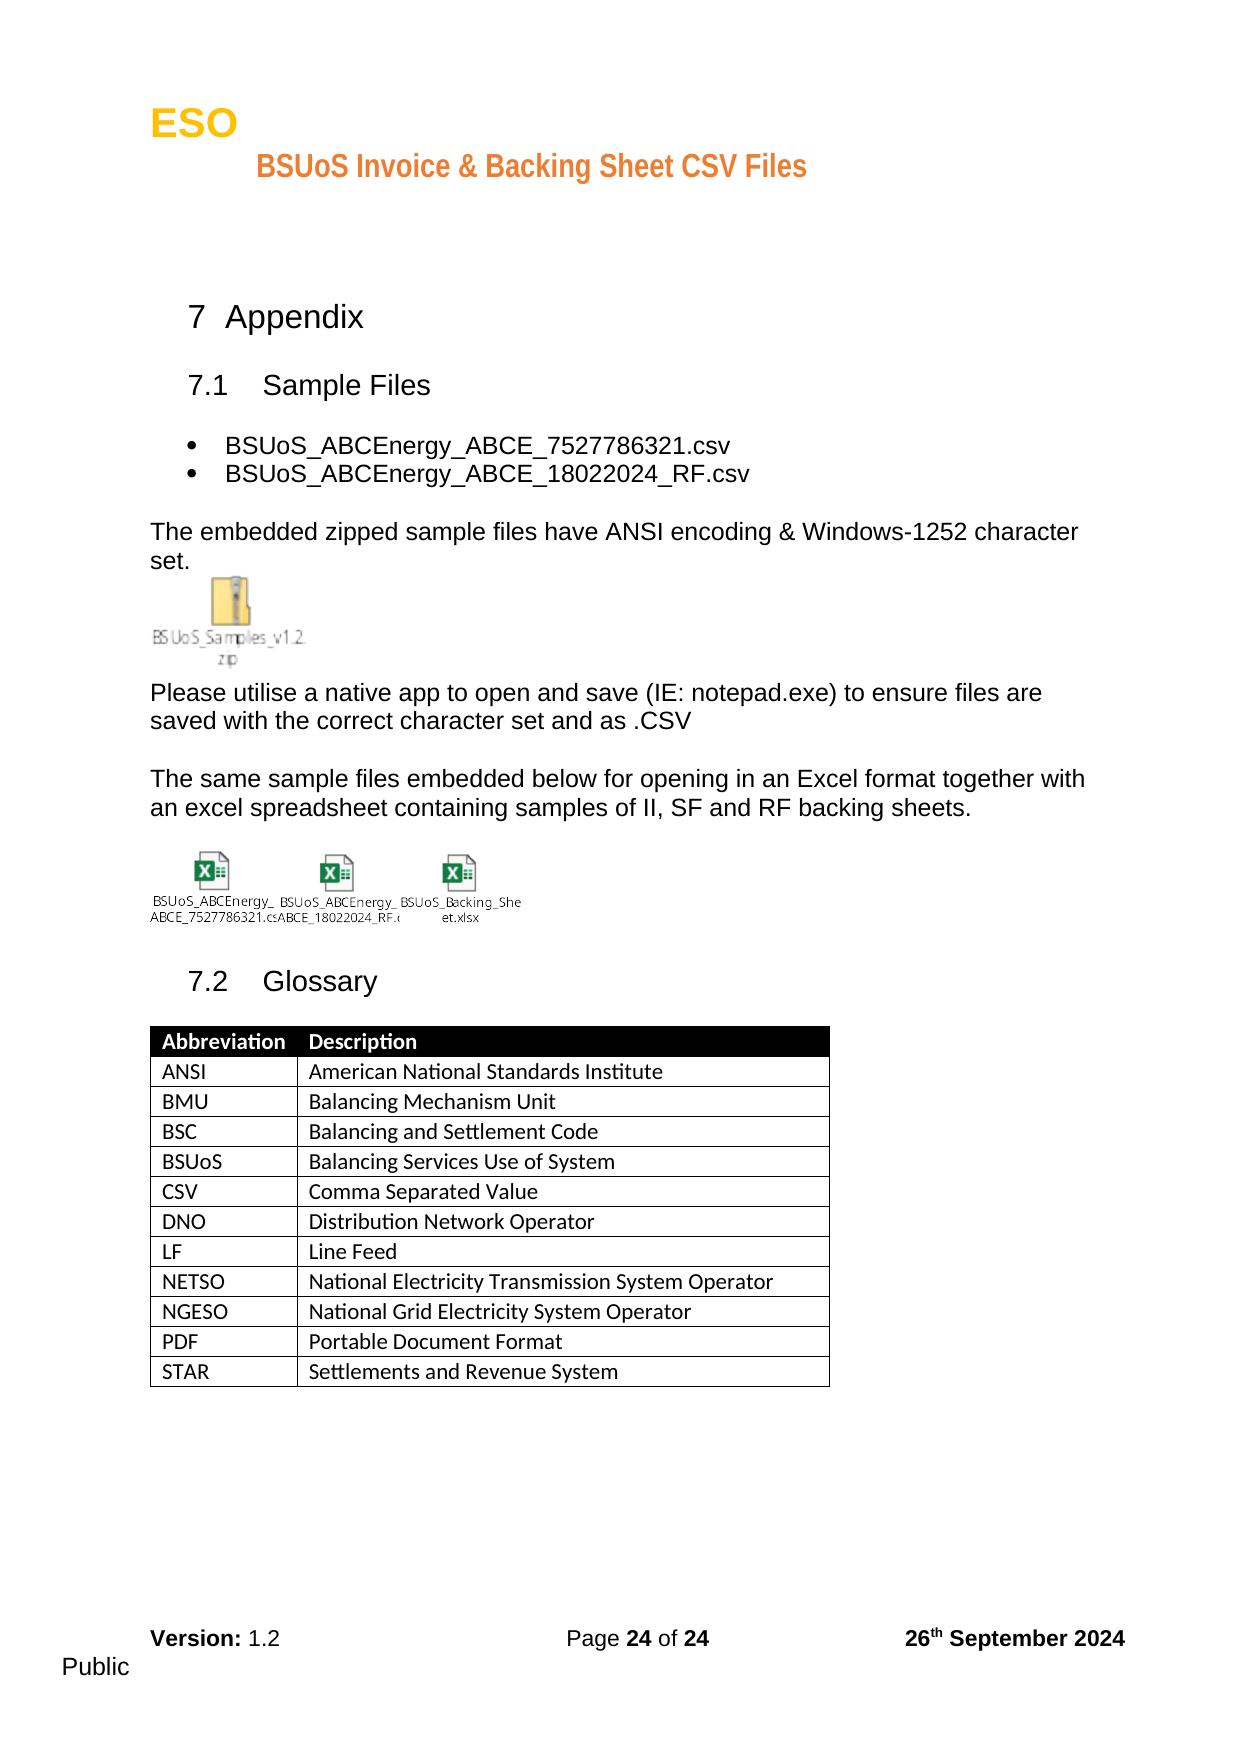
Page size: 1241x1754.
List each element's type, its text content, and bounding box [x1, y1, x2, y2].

text The embedded zipped sample files have ANSI encoding & Windows-1252 character set. [150, 517, 1090, 574]
table_cell Portable Document Format [298, 1327, 829, 1356]
table_cell Balancing Mechanism Unit [298, 1087, 829, 1116]
table_cell BMU [151, 1087, 297, 1116]
table_cell Comma Separated Value [298, 1177, 829, 1206]
table_cell Line Feed [298, 1237, 829, 1266]
table_header Description [298, 1027, 829, 1056]
table_cell Distribution Network Operator [298, 1207, 829, 1236]
table_cell NETSO [151, 1267, 297, 1296]
subtitle Glossary [187, 964, 1090, 998]
table_cell LF [151, 1237, 297, 1266]
subtitle Appendix [187, 297, 1090, 335]
table_cell PDF [151, 1327, 297, 1356]
table_cell Balancing Services Use of System [298, 1147, 829, 1176]
text Please utilise a native app to open and save (IE: notepad.exe) to ensure files are saved with the correct character set and as .CSV [150, 677, 1090, 735]
subtitle Sample Files [187, 368, 1090, 402]
list BSUoS_ABCEnergy_ABCE_18022024_RF.csv [187, 459, 1090, 488]
table_cell BSUoS [151, 1147, 297, 1176]
table_cell National Grid Electricity System Operator [298, 1297, 829, 1326]
table_cell DNO [151, 1207, 297, 1236]
table_header Abbreviation [151, 1027, 297, 1056]
table_cell BSC [151, 1117, 297, 1146]
table_cell National Electricity Transmission System Operator [298, 1267, 829, 1296]
table_cell STAR [151, 1357, 297, 1386]
table_cell ANSI [151, 1057, 297, 1086]
table_cell Balancing and Settlement Code [298, 1117, 829, 1146]
table_cell American National Standards Institute [298, 1057, 829, 1086]
table_cell CSV [151, 1177, 297, 1206]
table_cell NGESO [151, 1297, 297, 1326]
table_cell Settlements and Revenue System [298, 1357, 829, 1386]
list BSUoS_ABCEnergy_ABCE_7527786321.csv [187, 431, 1090, 459]
text The same sample files embedded below for opening in an Excel format together with an excel spreadsheet containing samples of II, SF and RF backing sheets. [150, 764, 1090, 821]
